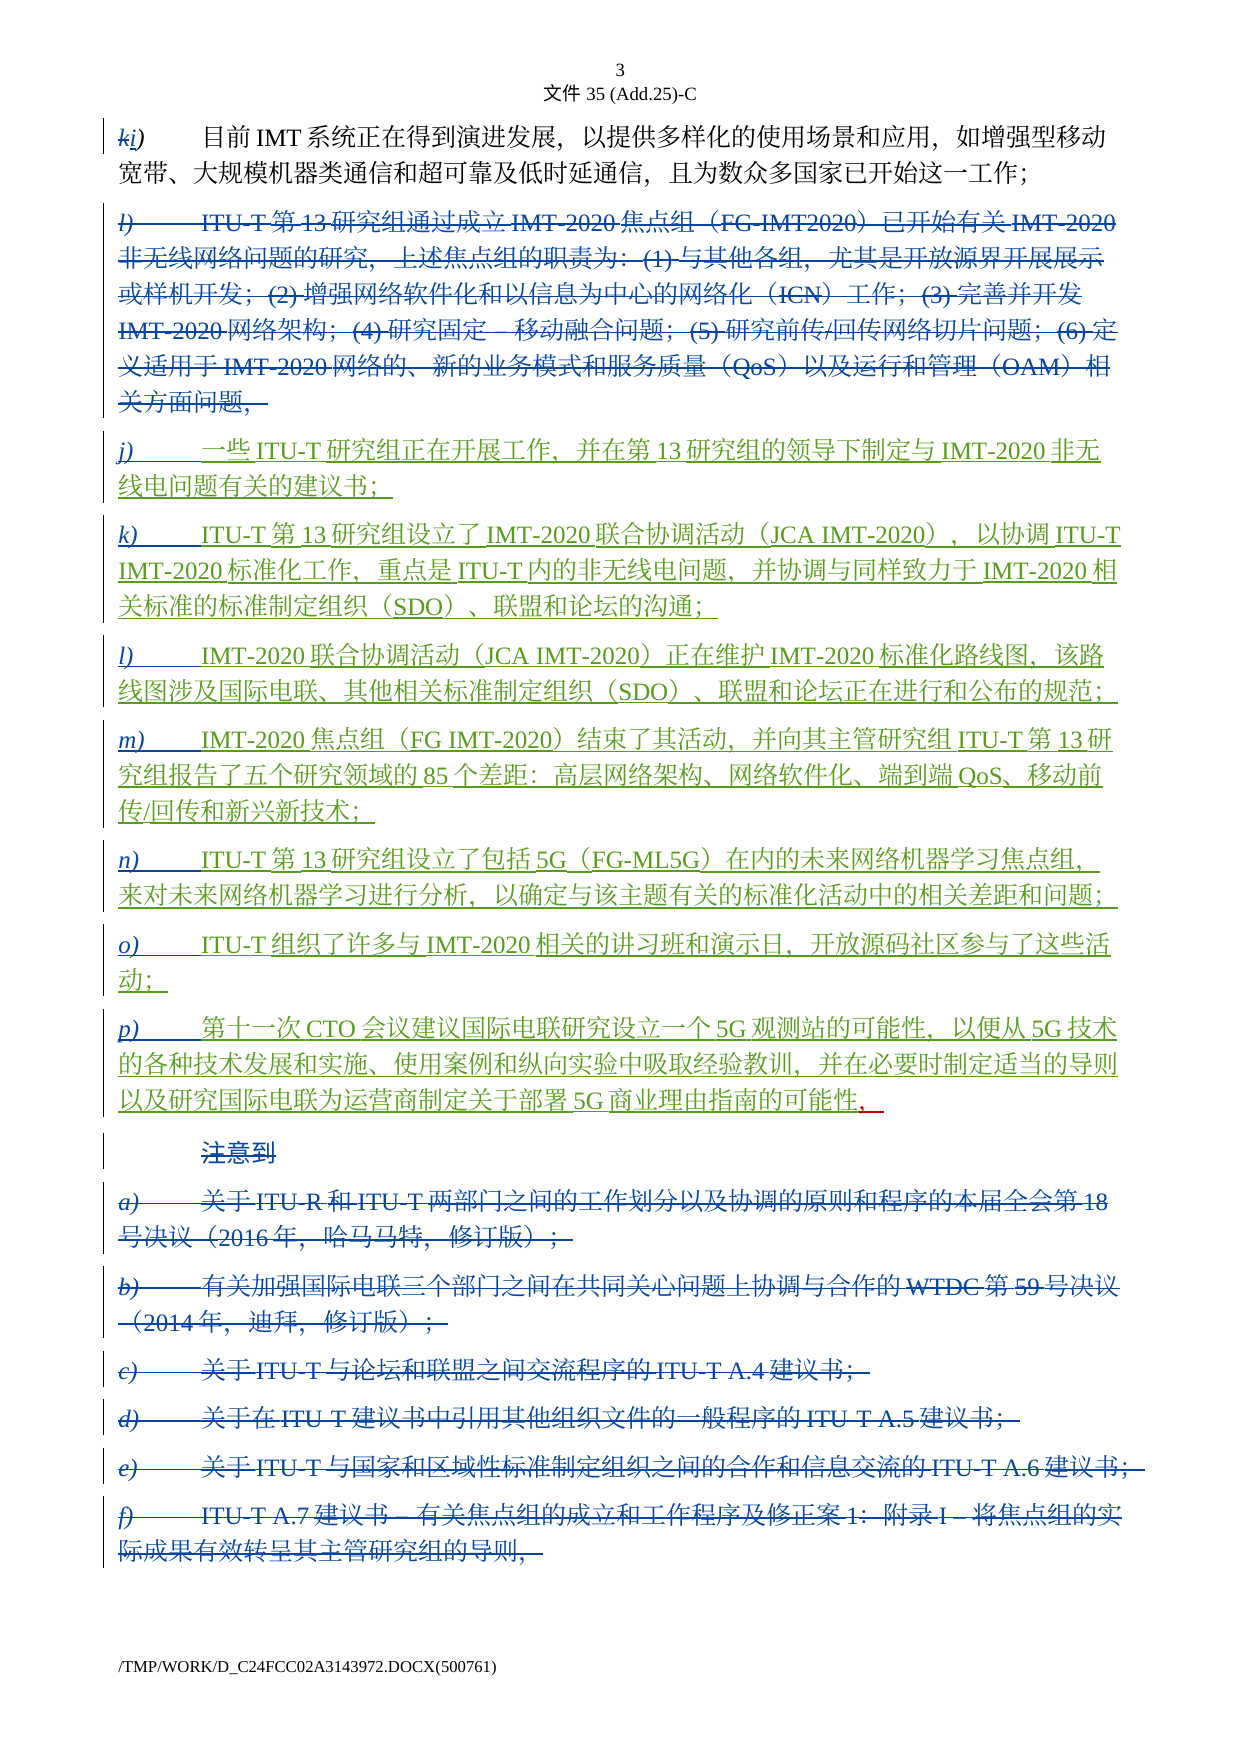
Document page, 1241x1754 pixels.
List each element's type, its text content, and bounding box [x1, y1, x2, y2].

text ) 目前IMT系统正在得到演进发展，以提供多样化的使用场景和应用，如增强型移动宽带、大规模机器类通信和超可靠及低时延通信，且为数众多国家已开始这一工作； [118, 118, 1122, 190]
